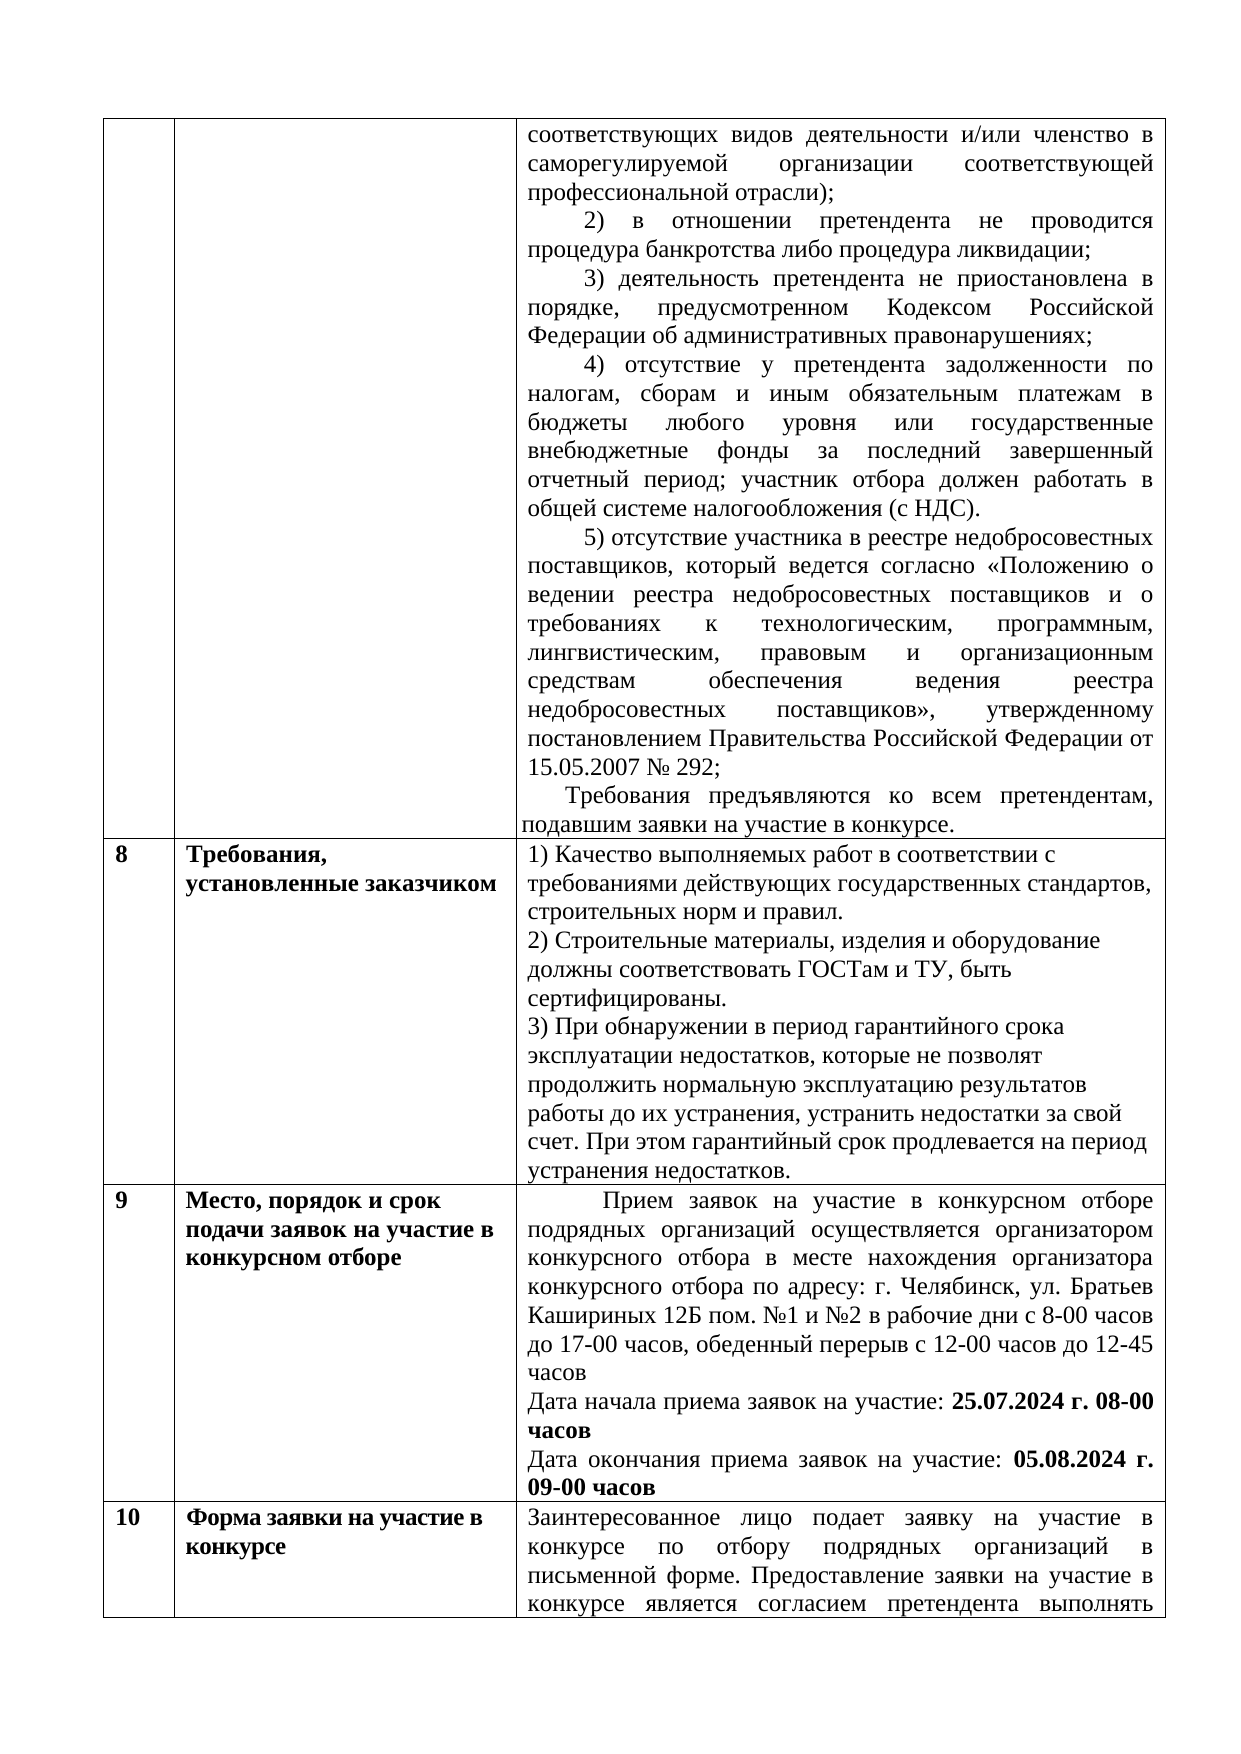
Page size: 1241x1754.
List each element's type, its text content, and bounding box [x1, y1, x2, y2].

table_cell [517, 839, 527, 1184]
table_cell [517, 119, 1165, 838]
table_cell Требования, установленные заказчиком [175, 839, 516, 1184]
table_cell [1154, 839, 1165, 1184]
table_cell 10 [104, 1502, 174, 1617]
table_cell 9 [104, 1185, 174, 1501]
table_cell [175, 119, 516, 838]
table_cell 8 [104, 839, 174, 1184]
table_cell Место, порядок и срок подачи заявок на участие в конкурсном отборе [175, 1185, 516, 1501]
table_cell Прием заявок на участие в конкурсном отборе подрядных организаций осуществляется организатором конкурсного отбора в месте нахождения организатора конкурсного отбора по адресу: г. Челябинск, ул. Братьев Кашириных 12Б пом. №1 и №2 в рабочие дни с 8-00 часов до 17-00 часов, обеденный перерыв с 12-00 часов до 12-45 часов Дата начала приема заявок на участие: 25.07.2024 г. 08-00 часов Дата окончания приема заявок на участие: 05.08.2024 г. 09-00 часов [517, 1185, 1165, 1501]
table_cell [175, 1502, 516, 1617]
table_cell 7 [104, 119, 174, 838]
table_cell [517, 1502, 1165, 1617]
